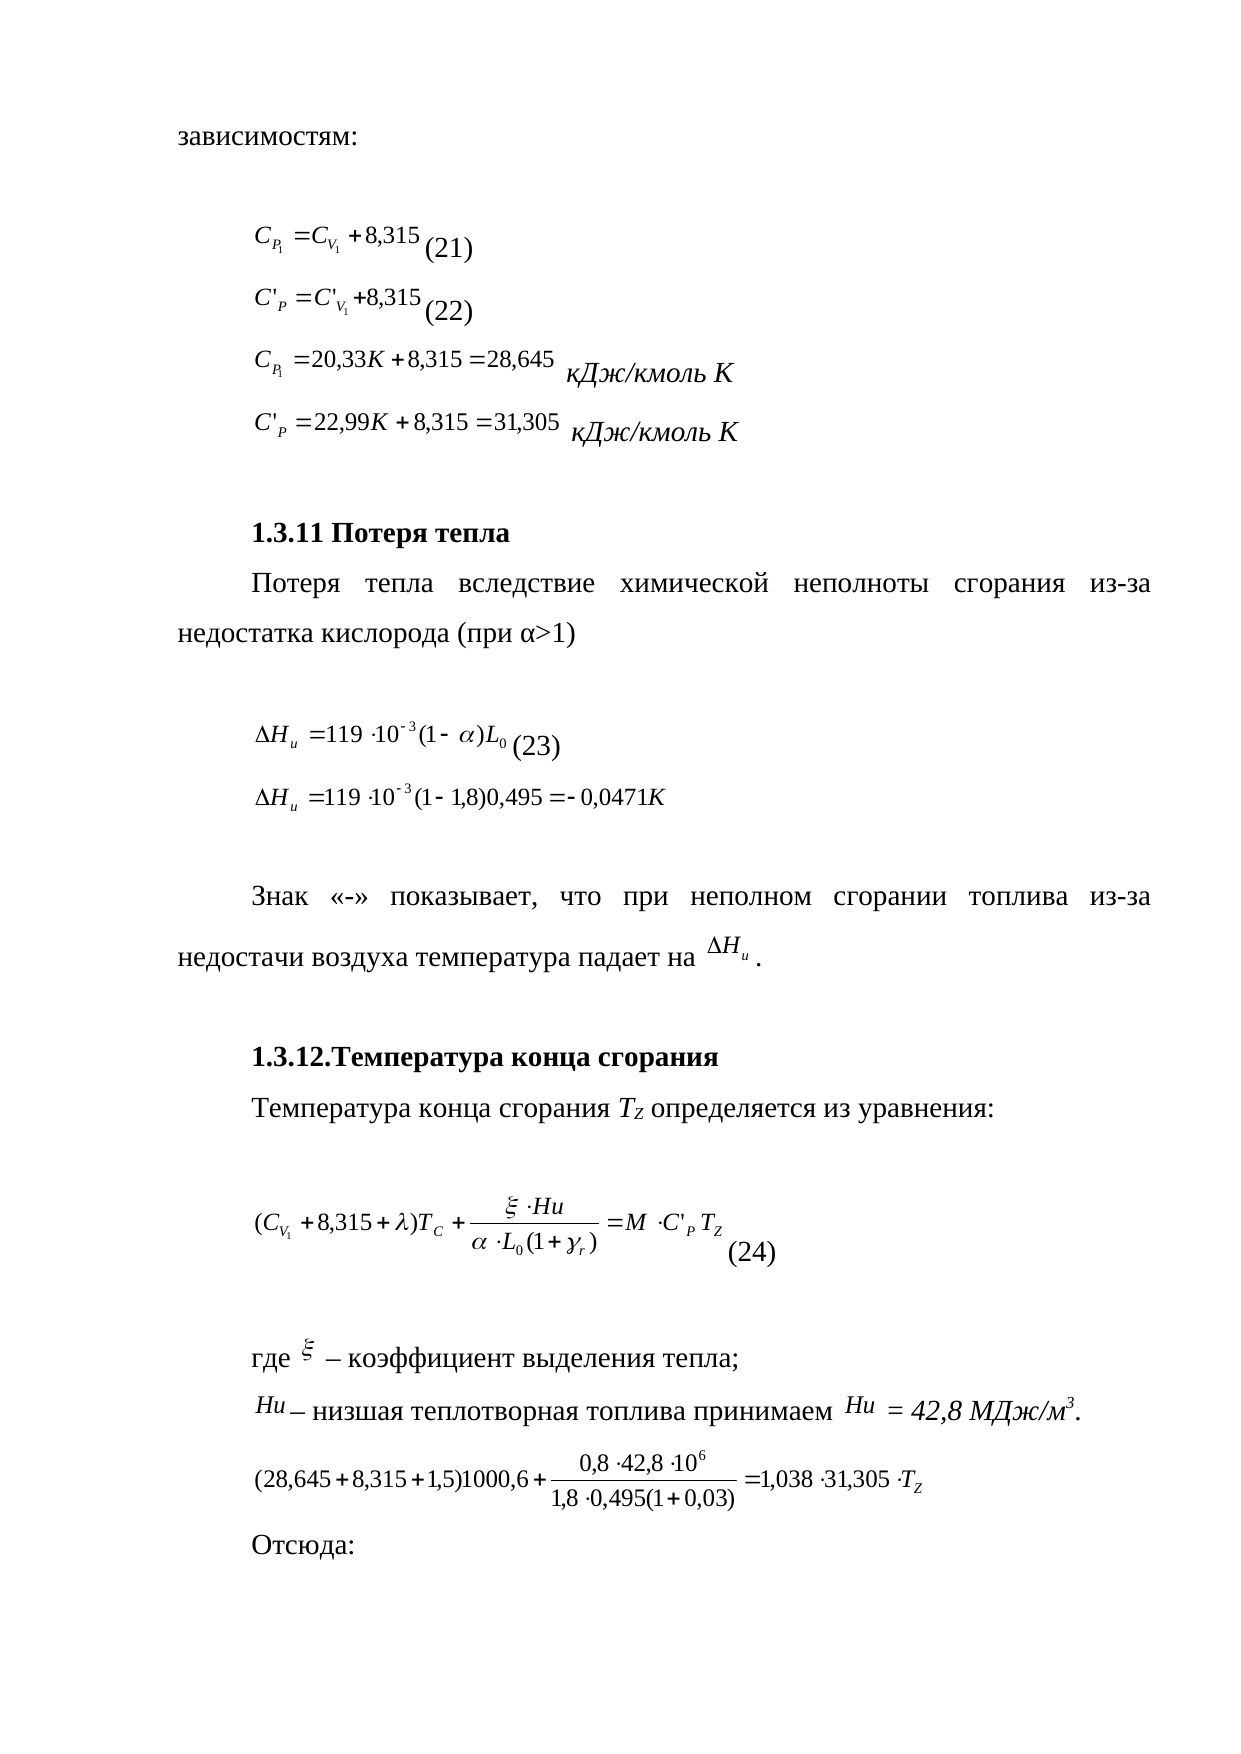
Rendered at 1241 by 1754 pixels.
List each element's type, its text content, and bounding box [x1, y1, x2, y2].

text Отсюда: [177, 1527, 1152, 1561]
text 1.3.12.Температура конца сгорания [177, 1039, 1152, 1073]
text (21) [177, 219, 1152, 264]
text Знак «-» показывает, что при неполном сгорании топлива из-за недостачи воздуха температура падает на . [177, 878, 1152, 972]
text кДж/кмоль К [177, 405, 1152, 448]
text – низшая теплотворная топлива принимаем = 42,8 МДж/м3. [177, 1390, 1152, 1426]
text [177, 118, 1152, 152]
text 1.3.11 Потеря тепла [177, 515, 1152, 548]
text (23) [177, 716, 1152, 761]
text Потеря тепла вследствие химической неполноты сгорания из-за недостатка кислорода (при α>1) [177, 565, 1152, 649]
text кДж/кмоль К [177, 343, 1152, 388]
text (24) [177, 1191, 1152, 1267]
text (22) [177, 281, 1152, 326]
text где – коэффициент выделения тепла; [177, 1334, 1152, 1373]
text Температура конца сгорания ТZ определяется из уравнения: [177, 1090, 1152, 1123]
